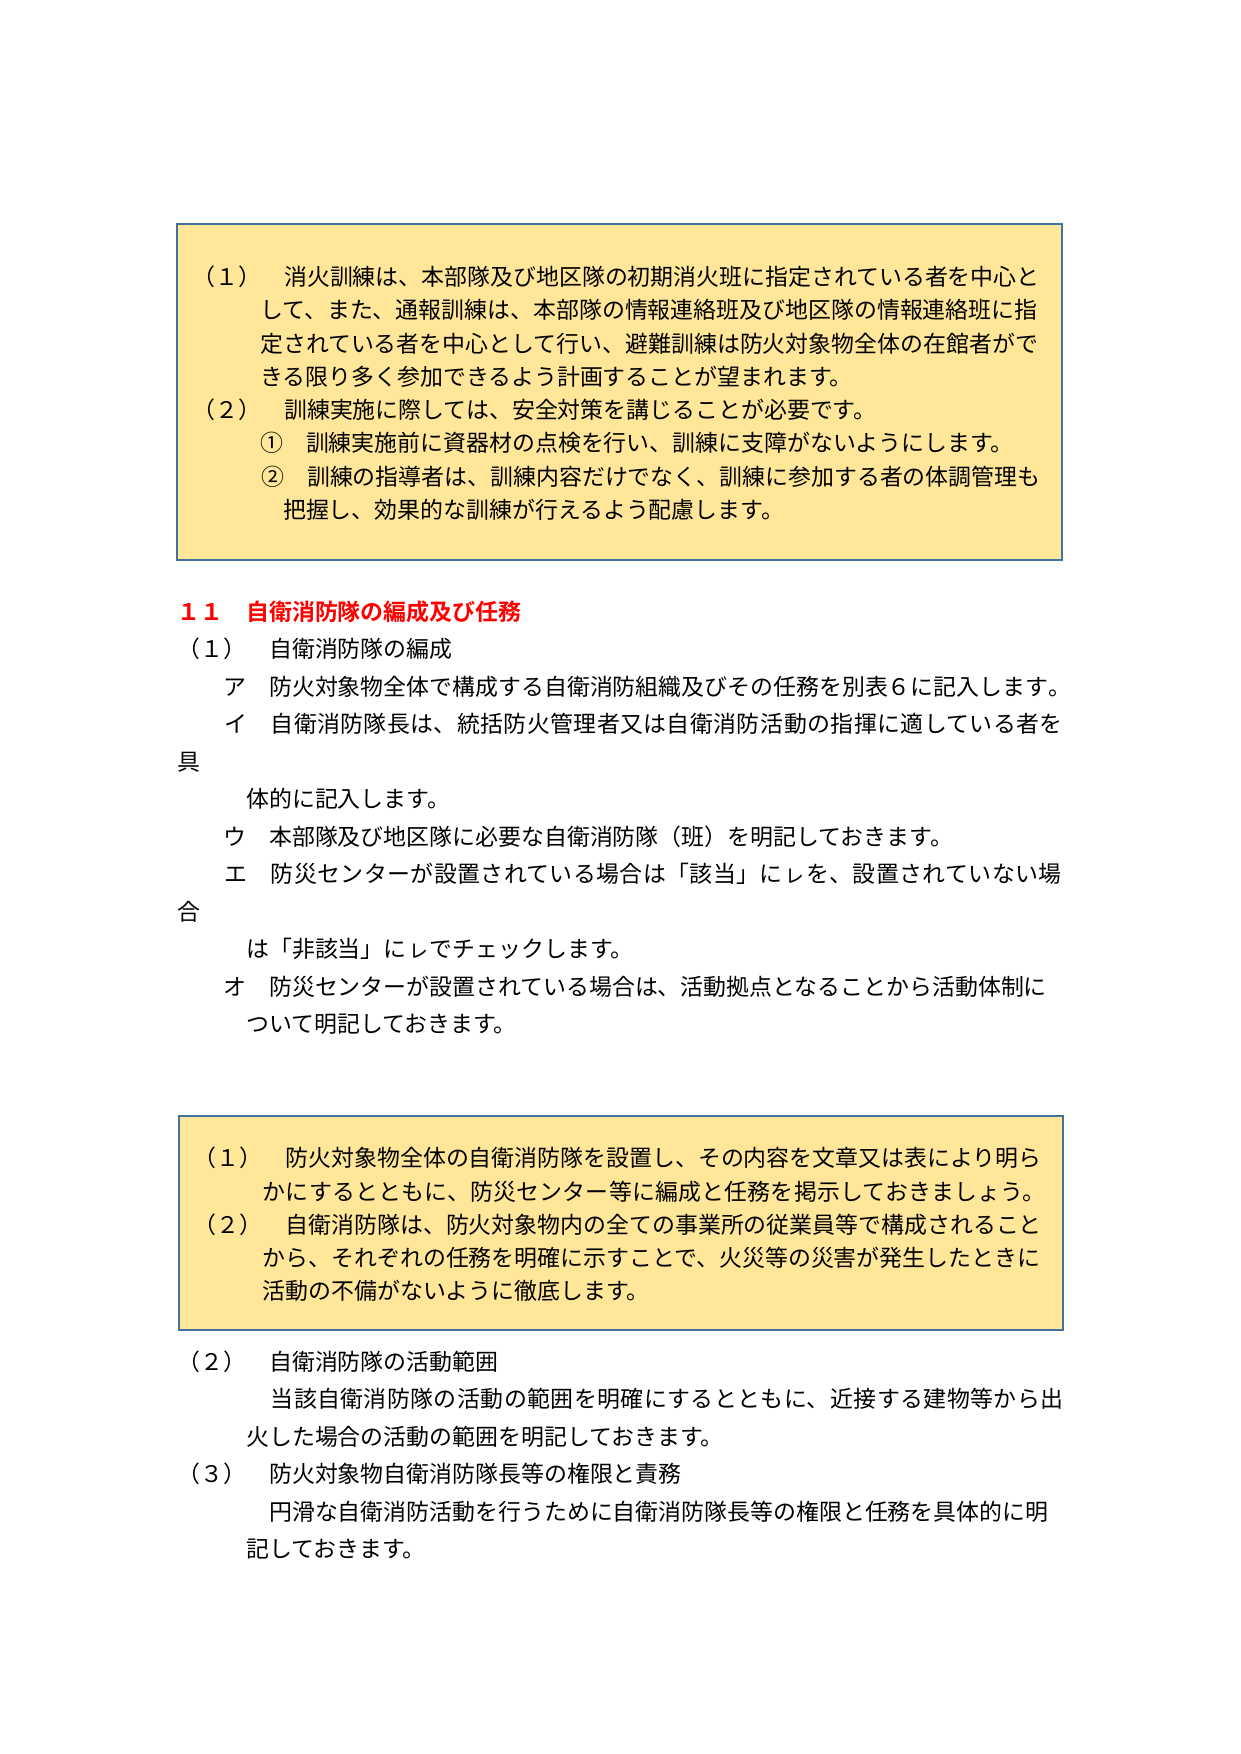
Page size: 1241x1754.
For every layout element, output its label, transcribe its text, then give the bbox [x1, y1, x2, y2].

text イ 自衛消防隊長は、統括防火管理者又は自衛消防活動の指揮に適している者を具 [177, 704, 1063, 779]
text 記しておきます。 [177, 1529, 1063, 1567]
text （３） 防火対象物自衛消防隊長等の権限と責務 [177, 1454, 1063, 1492]
text 体的に記入します。 [177, 779, 1063, 817]
text ア 防火対象物全体で構成する自衛消防組織及びその任務を別表６に記入します。 [177, 667, 1063, 704]
text は「非該当」にㇾでチェックします。 [177, 929, 1063, 967]
text 円滑な自衛消防活動を行うために自衛消防隊長等の権限と任務を具体的に明 [177, 1492, 1063, 1529]
text １１ 自衛消防隊の編成及び任務 [177, 592, 1063, 629]
text ついて明記しておきます。 [177, 1004, 1063, 1042]
text エ 防災センターが設置されている場合は「該当」にㇾを、設置されていない場合 [177, 854, 1063, 929]
text ウ 本部隊及び地区隊に必要な自衛消防隊（班）を明記しておきます。 [177, 817, 1063, 854]
text 当該自衛消防隊の活動の範囲を明確にするとともに、近接する建物等から出火した場合の活動の範囲を明記しておきます。 [177, 1379, 1063, 1454]
text （２） 自衛消防隊の活動範囲 [177, 1342, 1063, 1379]
text （１） 自衛消防隊の編成 [177, 629, 1063, 667]
text オ 防災センターが設置されている場合は、活動拠点となることから活動体制に [177, 967, 1063, 1004]
